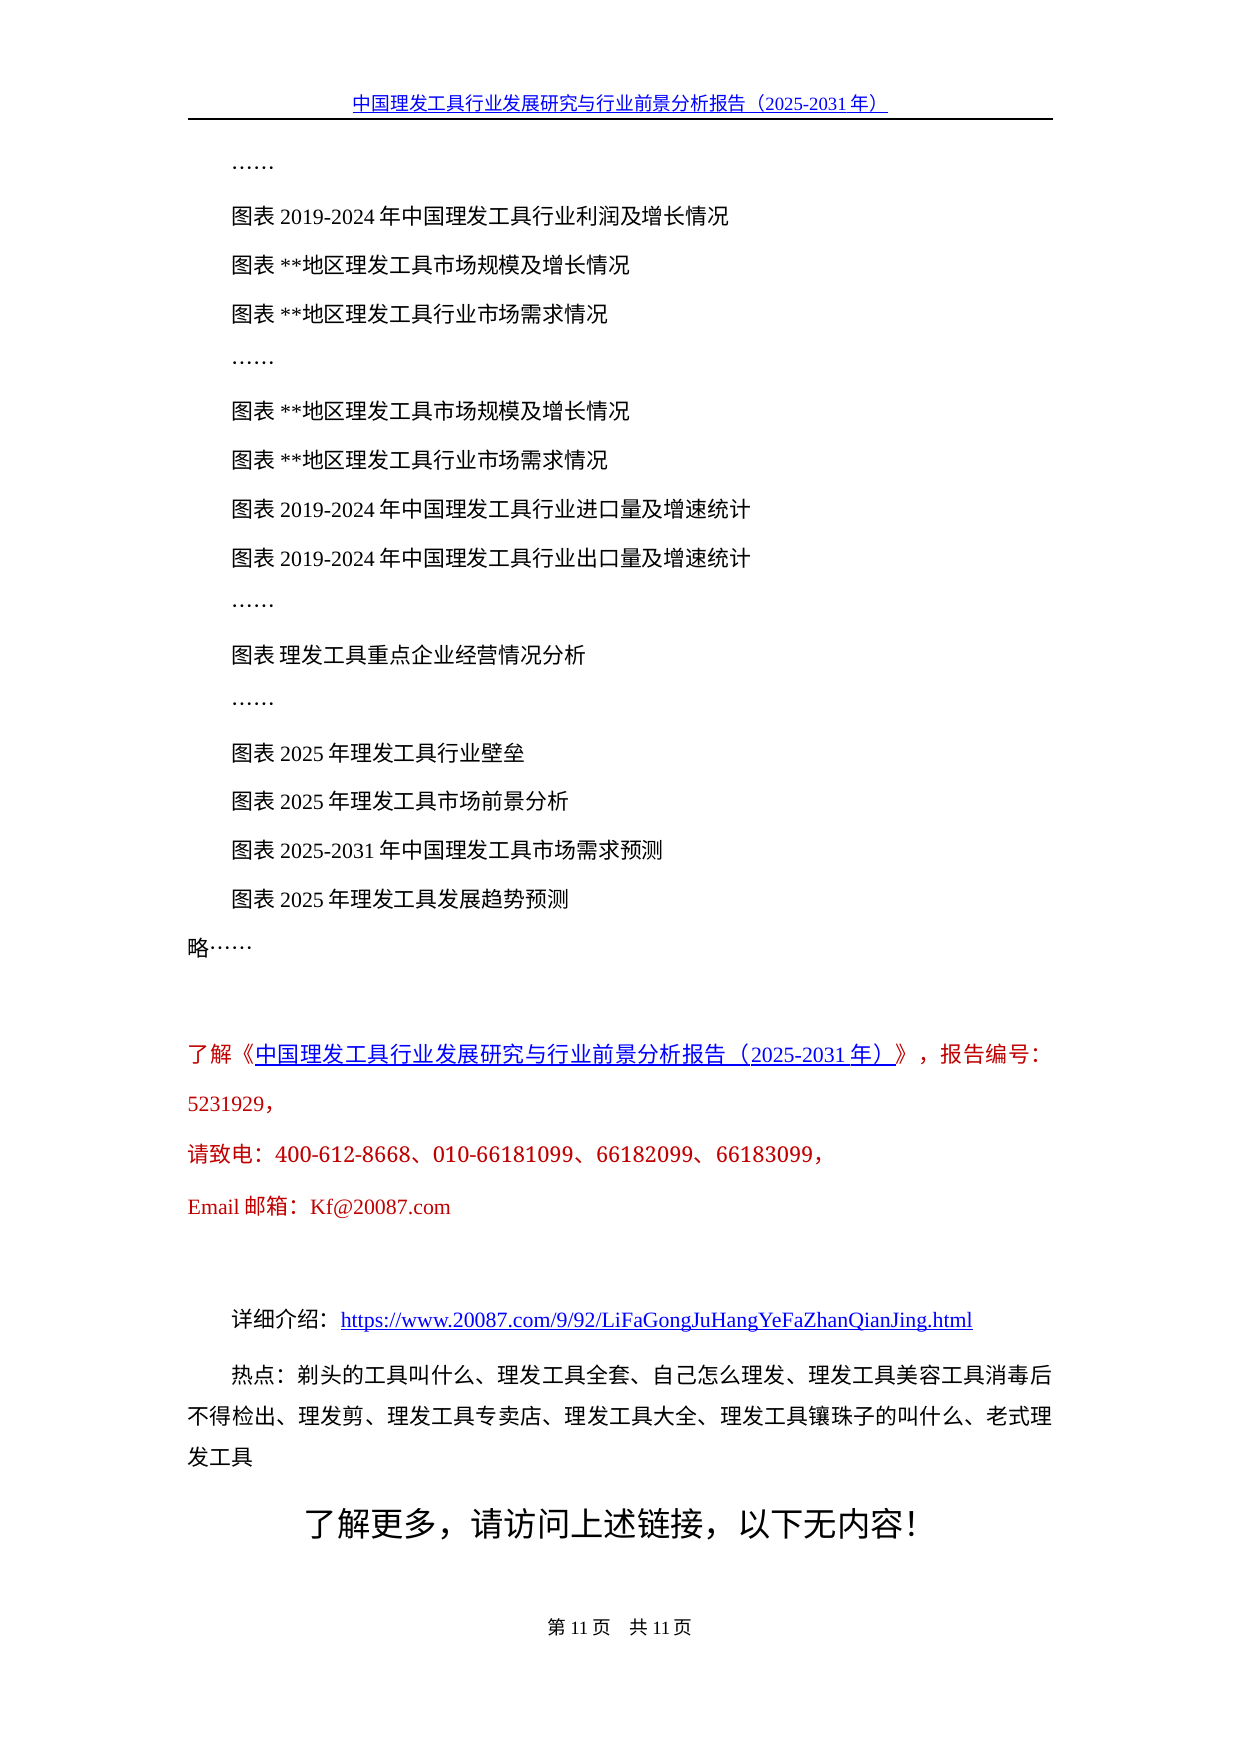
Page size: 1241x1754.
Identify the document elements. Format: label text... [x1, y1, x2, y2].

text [187, 150, 1053, 963]
text 详细介绍：https://www.20087.com/9/92/LiFaGongJuHangYeFaZhanQianJing.html [187, 1301, 1053, 1334]
title 了解更多，请访问上述链接，以下无内容！ [187, 1489, 1053, 1554]
text 热点：剃头的工具叫什么、理发工具全套、自己怎么理发、理发工具美容工具消毒后不得检出、理发剪、理发工具专卖店、理发工具大全、理发工具镶珠子的叫什么、老式理发工具 [187, 1358, 1053, 1472]
text 请致电：400-612-8668、010-66181099、66182099、66183099， [187, 1137, 1053, 1169]
text 了解《中国理发工具行业发展研究与行业前景分析报告（2025-2031年）》，报告编号：5231929， [187, 1037, 1053, 1118]
text Email邮箱：Kf@20087.com [187, 1188, 1053, 1221]
